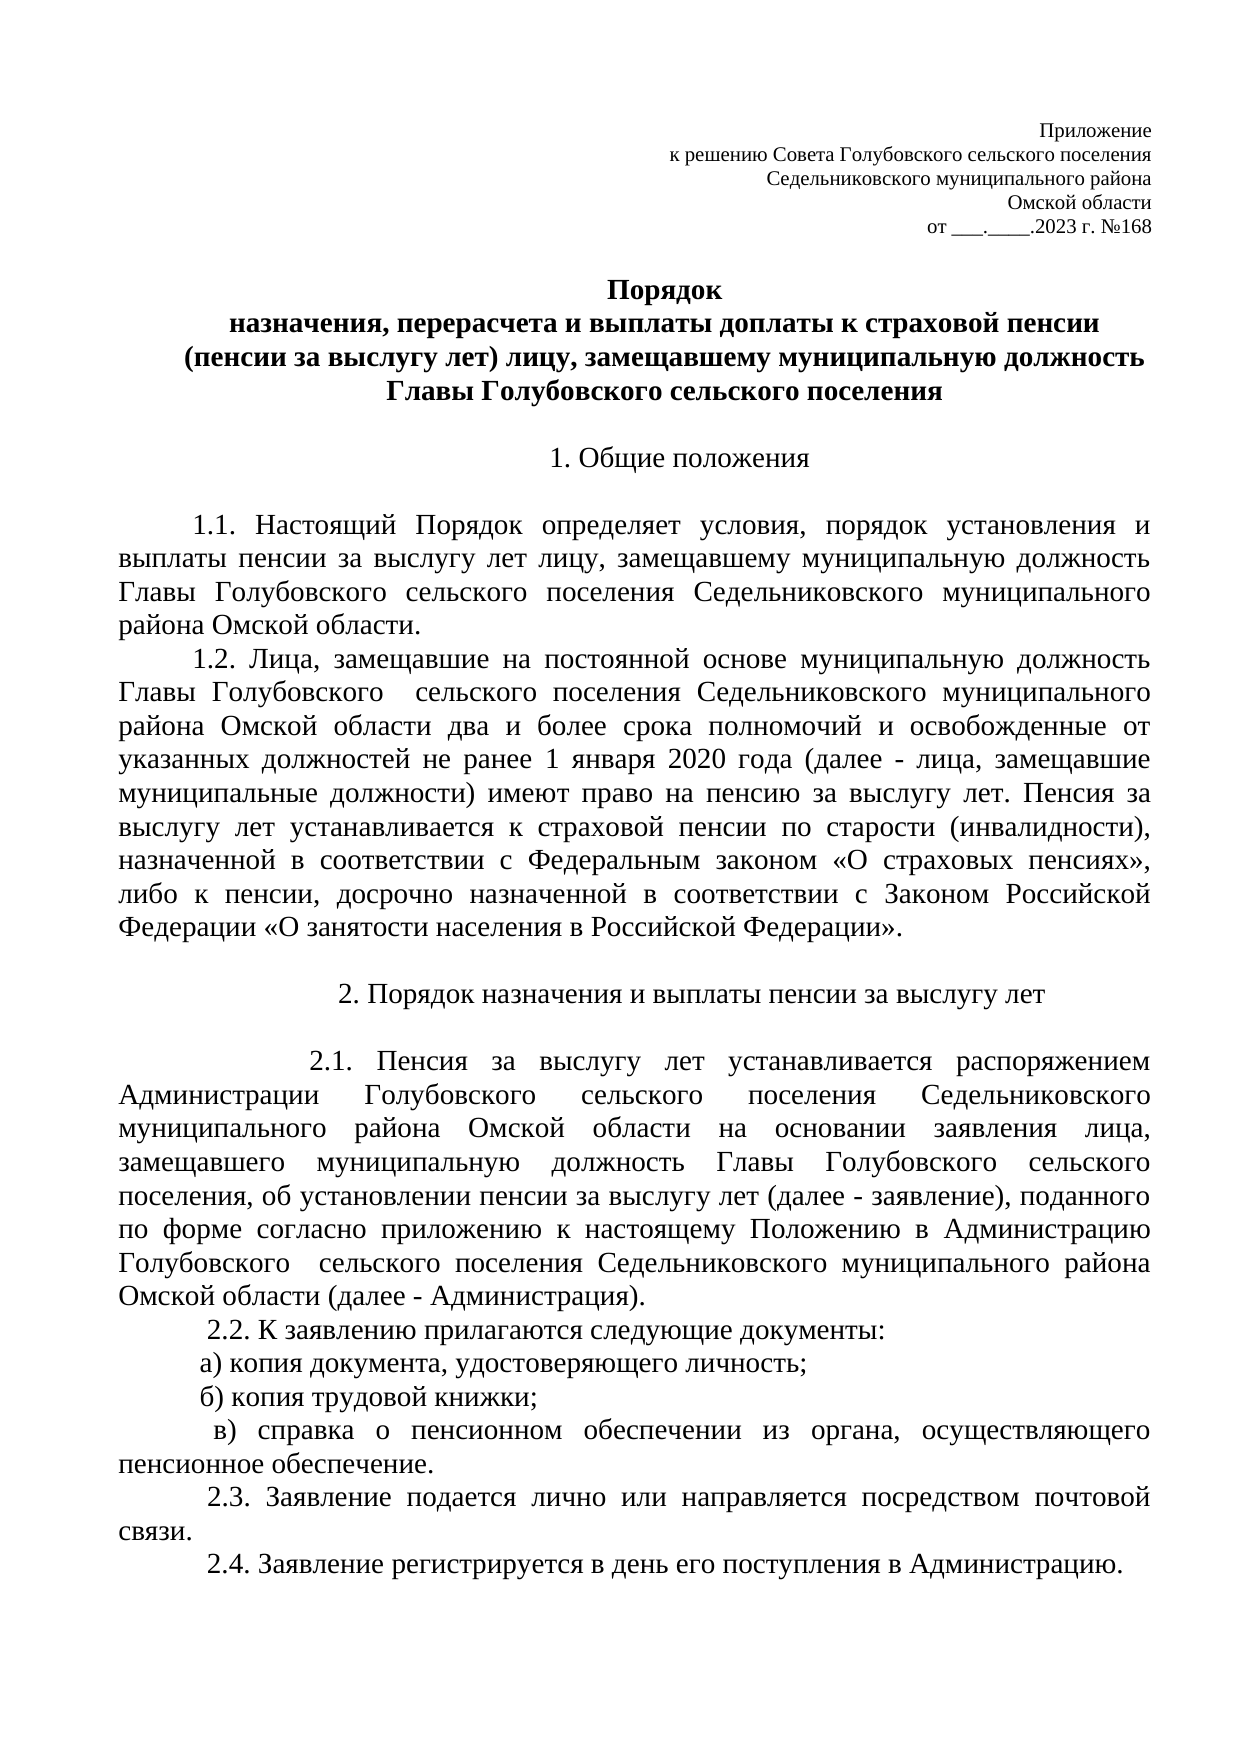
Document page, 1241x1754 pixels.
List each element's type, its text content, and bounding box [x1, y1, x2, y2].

text 2.1. Пенсия за выслугу лет устанавливается распоряжением Администрации Голубовского сельского поселения Седельниковского муниципального района Омской области на основании заявления лица, замещавшего муниципальную должность Главы Голубовского сельского поселения, об установлении пенсии за выслугу лет (далее - заявление), поданного по форме согласно приложению к настоящему Положению в Администрацию Голубовского сельского поселения Седельниковского муниципального района Омской области (далее - Администрация). [118, 1043, 1152, 1312]
text от ___.____.2023 г. №168 [177, 214, 1152, 238]
text а) копия документа, удостоверяющего личность; [118, 1345, 1152, 1379]
text 1. Общие положения [177, 440, 1152, 473]
text в) справка о пенсионном обеспечении из органа, осуществляющего пенсионное обеспечение. [118, 1412, 1152, 1479]
text 2.3. Заявление подается лично или направляется посредством почтовой связи. [118, 1479, 1152, 1547]
text б) копия трудовой книжки; [118, 1379, 1152, 1412]
text к решению Совета Голубовского сельского поселения [177, 142, 1152, 166]
text 2.4. Заявление регистрируется в день его поступления в Администрацию. [118, 1547, 1152, 1580]
text 1.2. Лица, замещавшие на постоянной основе муниципальную должность Главы Голубовского сельского поселения Седельниковского муниципального района Омской области два и более срока полномочий и освобожденные от указанных должностей не ранее 1 января 2020 года (далее - лица, замещавшие муниципальные должности) имеют право на пенсию за выслугу лет. Пенсия за выслугу лет устанавливается к страховой пенсии по старости (инвалидности), назначенной в соответствии с Федеральным законом «О страховых пенсиях», либо к пенсии, досрочно назначенной в соответствии с Законом Российской Федерации «О занятости населения в Российской Федерации». [118, 641, 1152, 943]
text Порядок [177, 272, 1152, 306]
text 2.2. К заявлению прилагаются следующие документы: [118, 1312, 1152, 1345]
text 2. Порядок назначения и выплаты пенсии за выслугу лет [118, 976, 1152, 1010]
text Приложение [177, 118, 1152, 142]
text Седельниковского муниципального района [177, 166, 1152, 190]
text назначения, перерасчета и выплаты доплаты к страховой пенсии (пенсии за выслугу лет) лицу, замещавшему муниципальную должность Главы Голубовского сельского поселения [177, 306, 1152, 406]
text 1.1. Настоящий Порядок определяет условия, порядок установления и выплаты пенсии за выслугу лет лицу, замещавшему муниципальную должность Главы Голубовского сельского поселения Седельниковского муниципального района Омской области. [118, 507, 1152, 641]
text Омской области [177, 190, 1152, 214]
